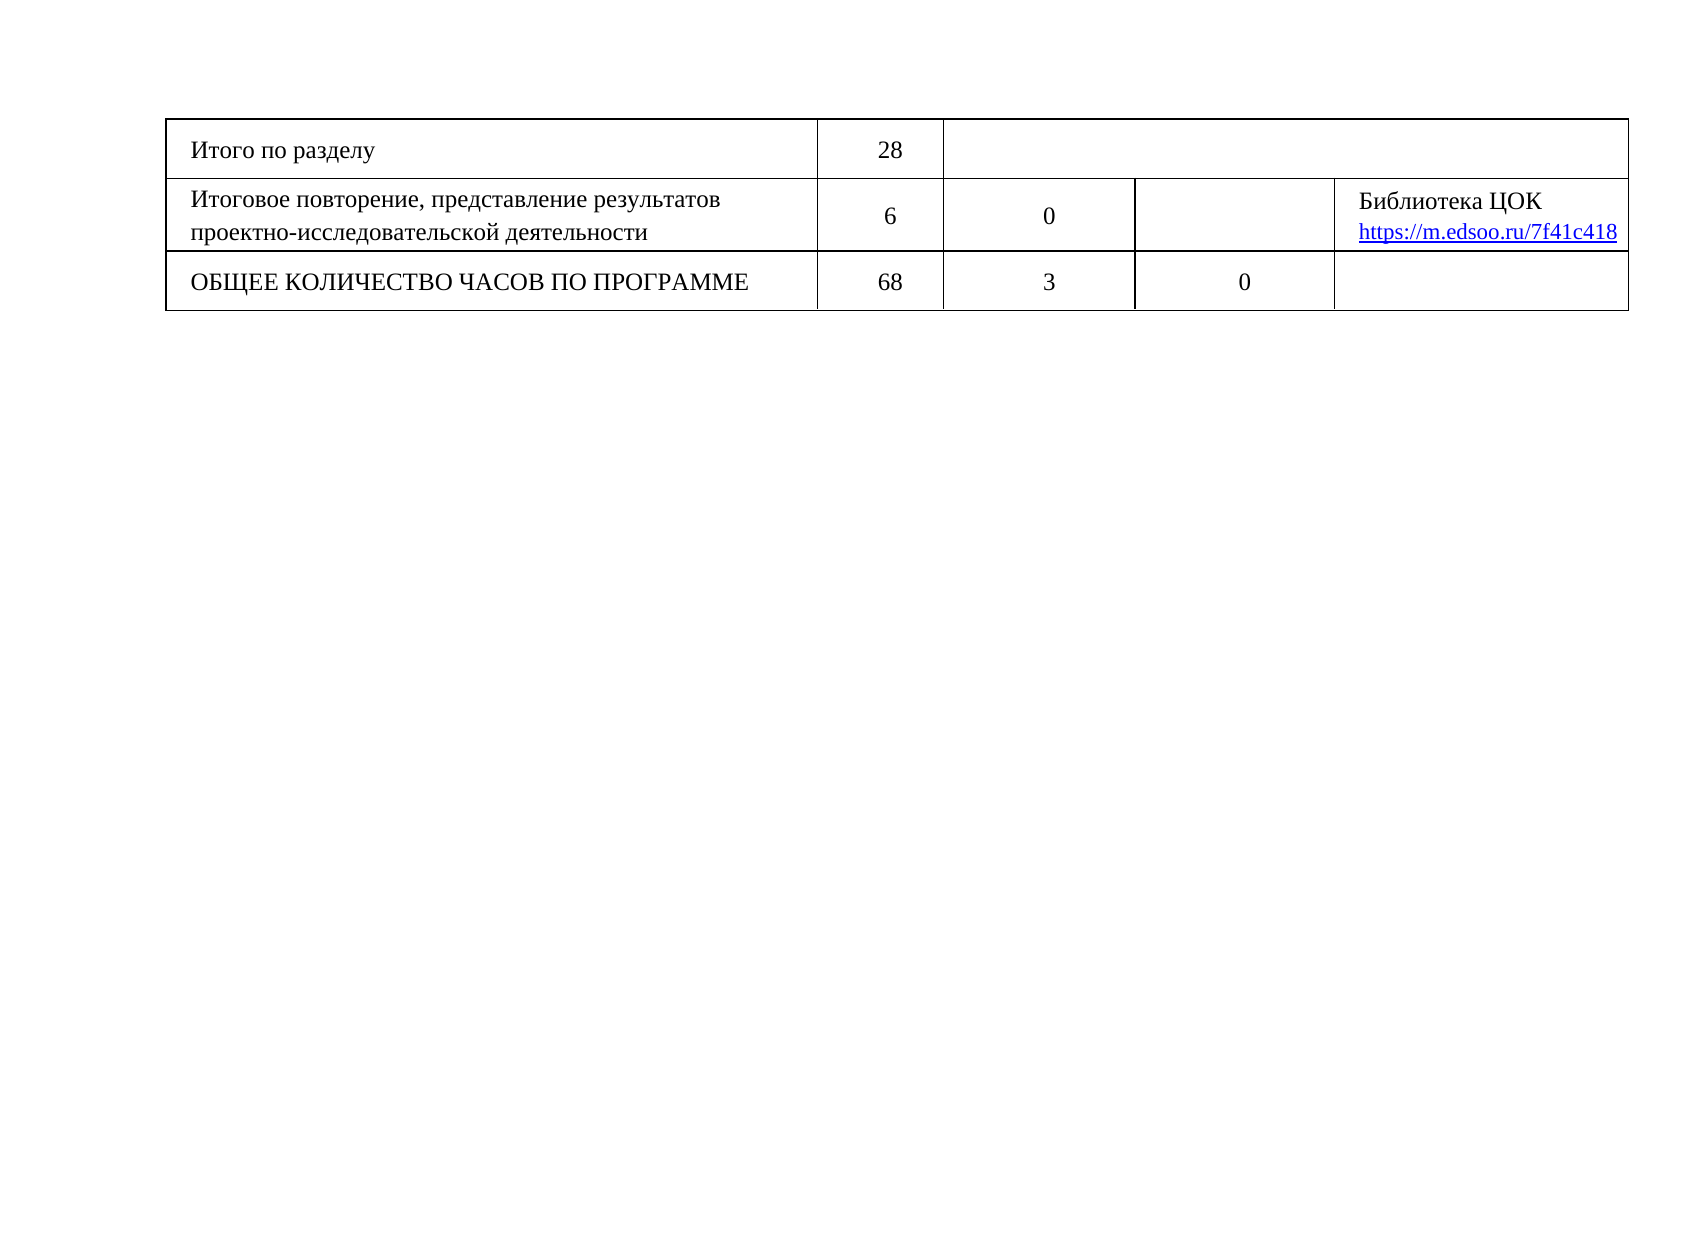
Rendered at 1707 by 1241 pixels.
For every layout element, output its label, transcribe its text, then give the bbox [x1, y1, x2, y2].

table_cell 28 [818, 120, 943, 178]
table_cell Итоговое повторение, представление результатов проектно-исследовательской деятельности [167, 179, 817, 250]
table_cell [1335, 179, 1628, 250]
table_cell 0 [944, 179, 1134, 250]
table_cell [944, 120, 1628, 178]
table_cell 68 [818, 252, 943, 309]
table_cell [1136, 179, 1334, 250]
table_cell 6 [818, 179, 943, 250]
table_cell ОБЩЕЕ КОЛИЧЕСТВО ЧАСОВ ПО ПРОГРАММЕ [167, 252, 817, 309]
table_cell 3 [944, 252, 1134, 309]
table_cell Итого по разделу [167, 120, 817, 178]
table_cell 0 [1136, 252, 1334, 309]
table_cell [1335, 252, 1628, 309]
